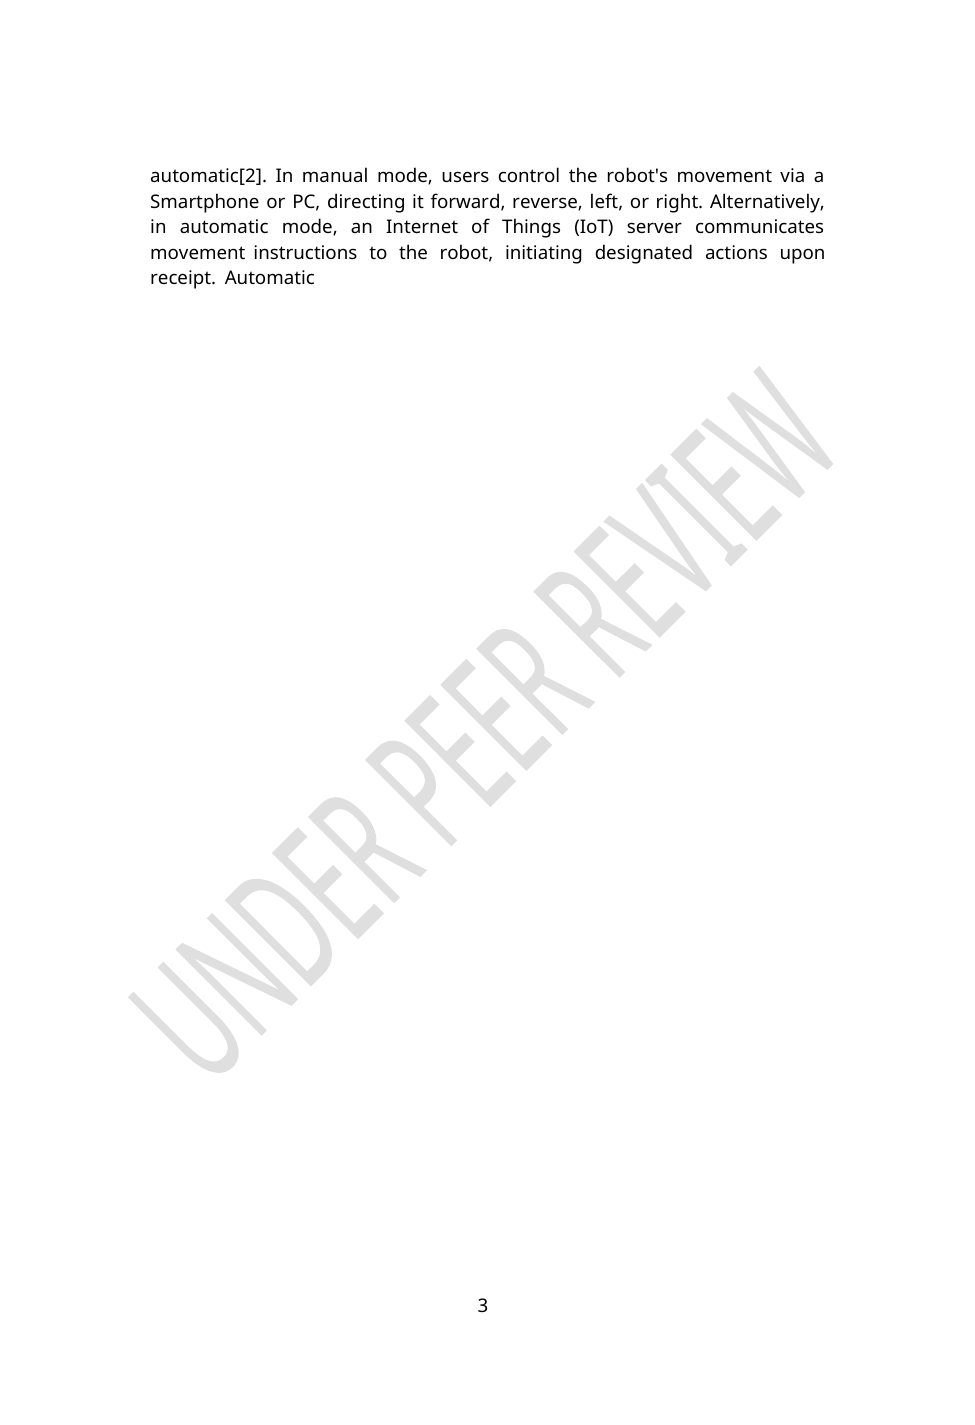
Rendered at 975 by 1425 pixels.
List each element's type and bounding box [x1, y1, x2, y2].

text [150, 162, 825, 290]
